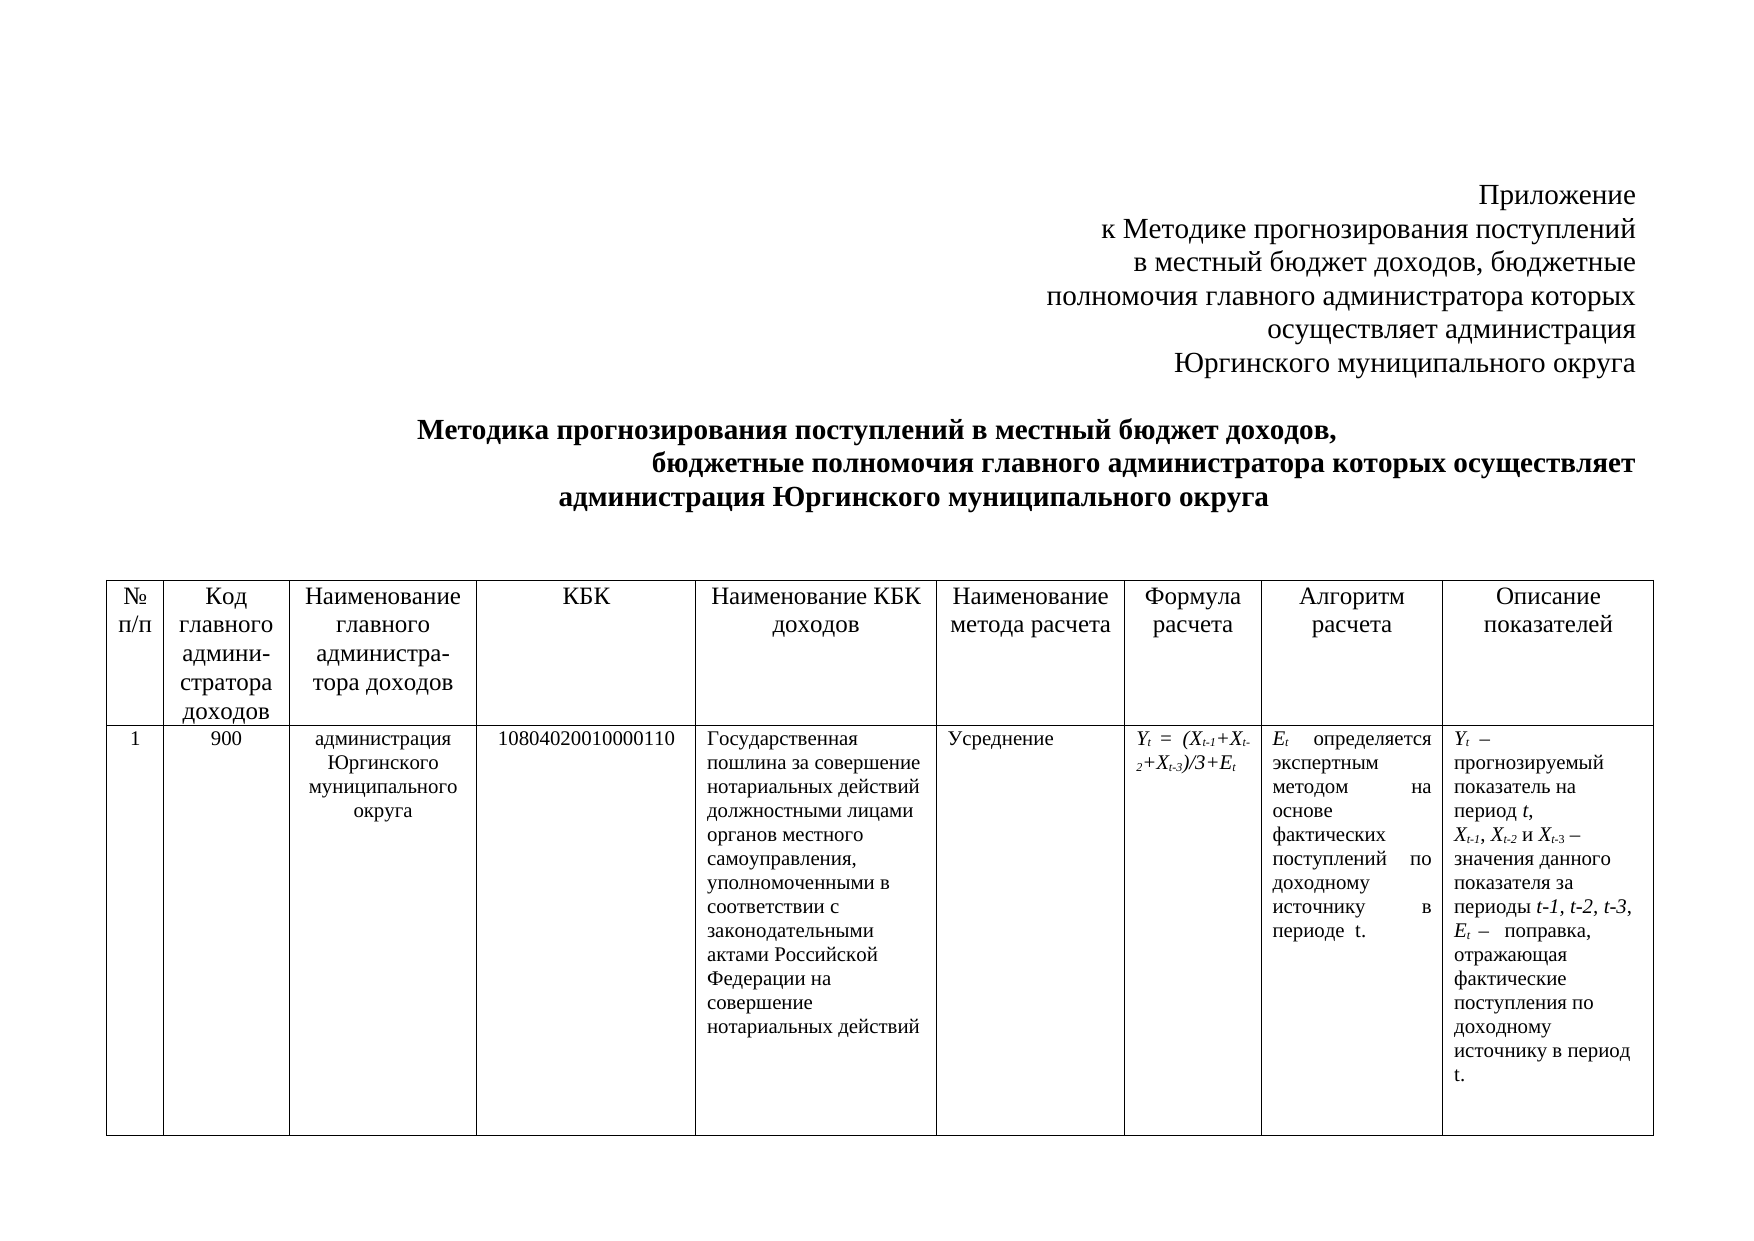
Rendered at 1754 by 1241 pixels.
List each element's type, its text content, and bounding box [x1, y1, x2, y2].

table_header Алгоритм расчета [1262, 581, 1442, 724]
text полномочия главного администратора которых [118, 278, 1636, 311]
text Юргинского муниципального округа [118, 345, 1636, 378]
table_cell 10804020010000110 [477, 726, 695, 1134]
text в местный бюджет доходов, бюджетные [118, 244, 1636, 278]
table_cell Yt = (Xt-1+Xt-2+Xt-3)/3+Et [1125, 726, 1261, 1134]
table_cell 1 [107, 726, 163, 1134]
text Приложение [118, 177, 1636, 211]
table_cell 900 [164, 726, 289, 1134]
table_cell Государственная пошлина за совершение нотариальных действий должностными лицами органов местного самоуправления, уполномоченными в соответствии с законодательными актами Российской Федерации на совершение нотариальных действий [696, 726, 936, 1134]
table_header № п/п [107, 581, 163, 724]
table_header Описание показателей [1443, 581, 1653, 724]
table_header Наименование КБК доходов [696, 581, 936, 724]
text Методика прогнозирования поступлений в местный бюджет доходов, [118, 412, 1636, 446]
text бюджетные полномочия главного администратора которых осуществляет [118, 446, 1636, 479]
table_cell Yt – прогнозируемый показатель на период t, Xt-1, Xt-2 и Xt-3 – значения данного показателя за периоды t-1, t-2, t-3, Et – поправка, отражающая фактические поступления по доходному источнику в период t. [1443, 726, 1653, 1134]
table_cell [290, 726, 476, 1134]
text администрация Юргинского муниципального округа [118, 479, 1636, 513]
table_header Наименование метода расчета [937, 581, 1124, 724]
text к Методике прогнозирования поступлений [118, 211, 1636, 244]
table_header КБК [477, 581, 695, 724]
table_header Наименование главного администра-тора доходов [290, 581, 476, 724]
table_cell Усреднение [937, 726, 1124, 1134]
table_header Код главного админи-стратора доходов [164, 581, 289, 724]
table_cell Et определяется экспертным методом на основе фактических поступлений по доходному источнику в периоде t. [1262, 726, 1442, 1134]
text осуществляет администрация [118, 311, 1636, 345]
table_header Формула расчета [1125, 581, 1261, 724]
